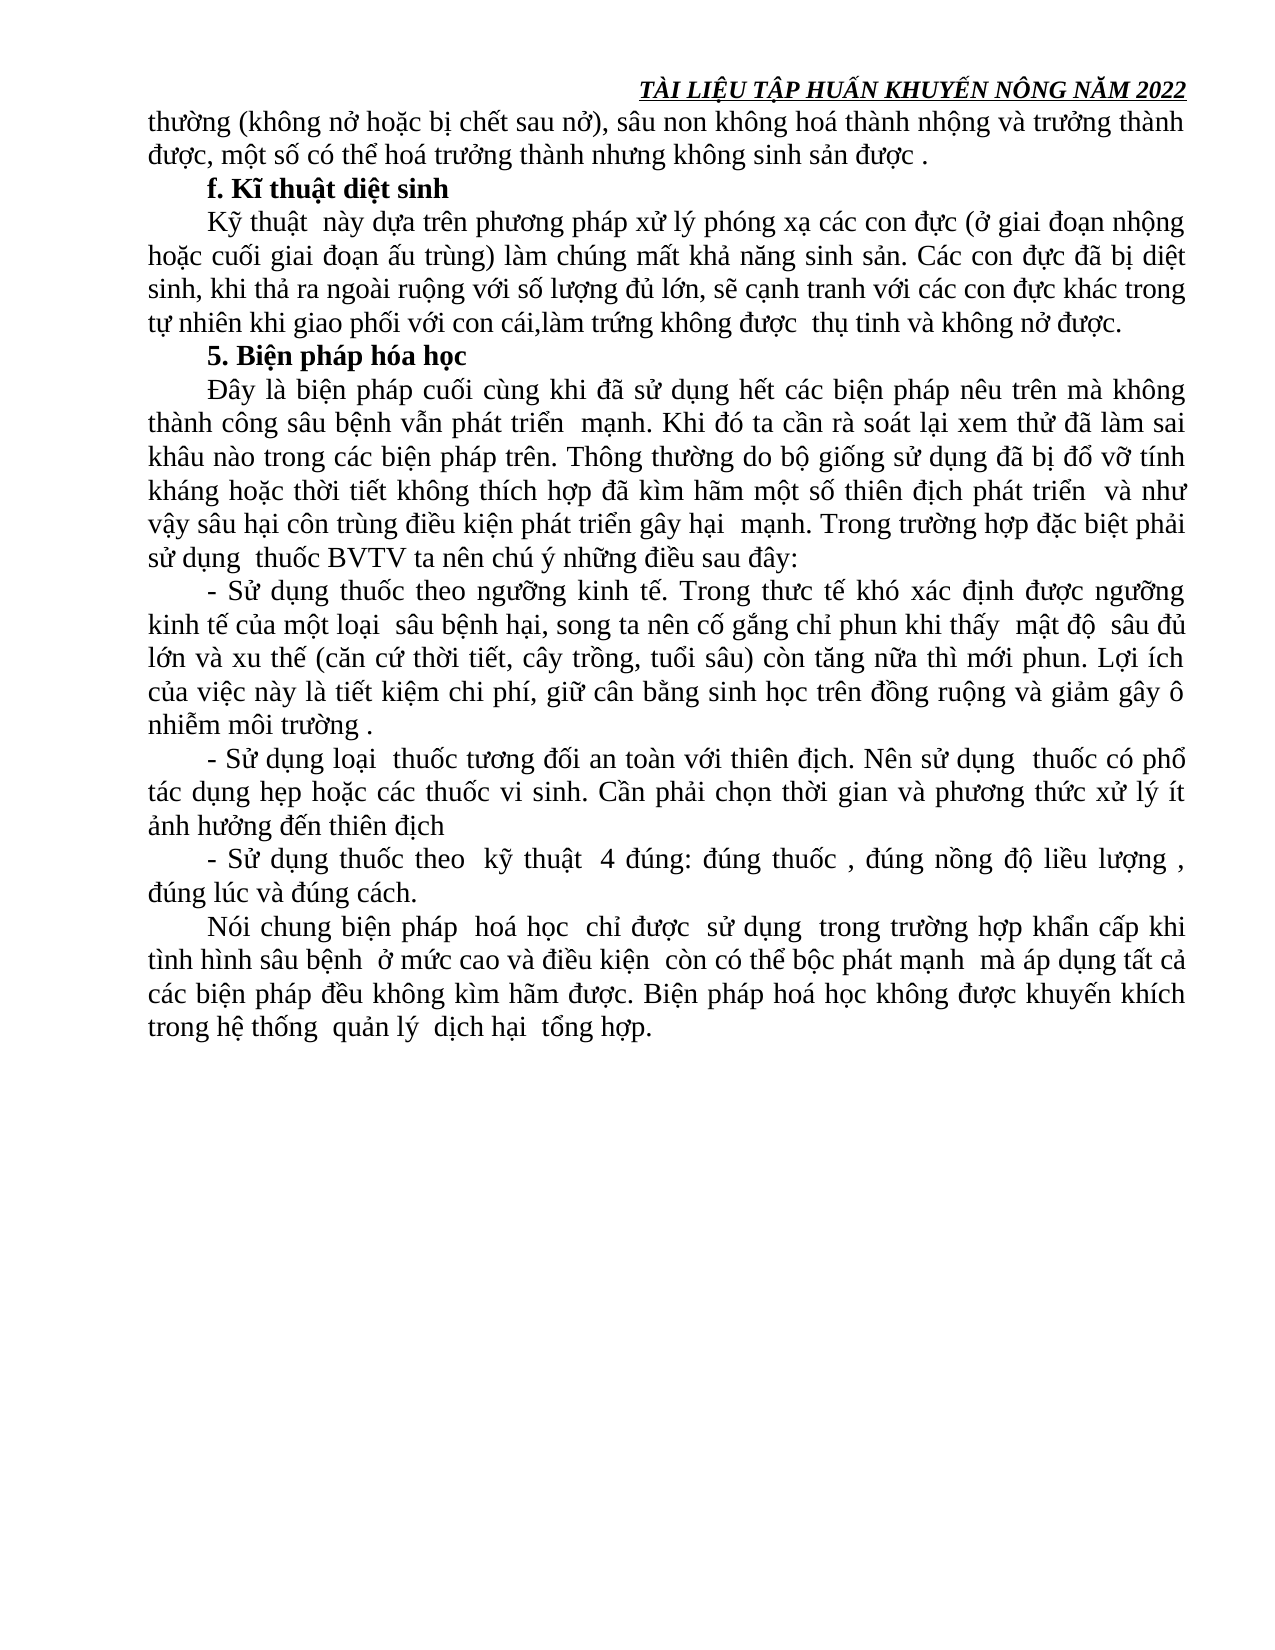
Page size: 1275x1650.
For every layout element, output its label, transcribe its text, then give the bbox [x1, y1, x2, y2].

text Đây là biện pháp cuối cùng khi đã sử dụng hết các biện pháp nêu trên mà không thành công sâu bệnh vẫn phát triển mạnh. Khi đó ta cần rà soát lại xem thử đã làm sai khâu nào trong các biện pháp trên. Thông thường do bộ giống sử dụng đã bị đổ vỡ tính kháng hoặc thời tiết không thích hợp đã kìm hãm một số thiên địch phát triển và như vậy sâu hại côn trùng điều kiện phát triển gây hại mạnh. Trong trường hợp đặc biệt phải sử dụng thuốc BVTV ta nên chú ý những điều sau đây: [148, 372, 1186, 573]
text f. Kĩ thuật diệt sinh [148, 171, 1186, 204]
text - Sử dụng thuốc theo ngưỡng kinh tế. Trong thưc tế khó xác định được ngưỡng kinh tế của một loại sâu bệnh hại, song ta nên cố gắng chỉ phun khi thấy mật độ sâu đủ lớn và xu thế (căn cứ thời tiết, cây trồng, tuổi sâu) còn tăng nữa thì mới phun. Lợi ích của việc này là tiết kiệm chi phí, giữ cân bằng sinh học trên đồng ruộng và giảm gây ô nhiễm môi trường . [148, 573, 1186, 741]
text 5. Biện pháp hóa học [148, 338, 1186, 372]
text - Sử dụng thuốc theo kỹ thuật 4 đúng: đúng thuốc , đúng nồng độ liều lượng , đúng lúc và đúng cách. [148, 842, 1186, 909]
text Kỹ thuật này dựa trên phương pháp xử lý phóng xạ các con đực (ở giai đoạn nhộng hoặc cuối giai đoạn ấu trùng) làm chúng mất khả năng sinh sản. Các con đực đã bị diệt sinh, khi thả ra ngoài ruộng với số lượng đủ lớn, sẽ cạnh tranh với các con đực khác trong tự nhiên khi giao phối với con cái,làm trứng không được thụ tinh và không nở được. [148, 204, 1186, 338]
text Nói chung biện pháp hoá học chỉ được sử dụng trong trường hợp khẩn cấp khi tình hình sâu bệnh ở mức cao và điều kiện còn có thể bộc phát mạnh mà áp dụng tất cả các biện pháp đều không kìm hãm được. Biện pháp hoá học không được khuyến khích trong hệ thống quản lý dịch hại tổng hợp. [148, 909, 1186, 1043]
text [148, 104, 1186, 171]
text - Sử dụng loại thuốc tương đối an toàn với thiên địch. Nên sử dụng thuốc có phổ tác dụng hẹp hoặc các thuốc vi sinh. Cần phải chọn thời gian và phương thức xử lý ít ảnh hưởng đến thiên địch [148, 741, 1186, 842]
